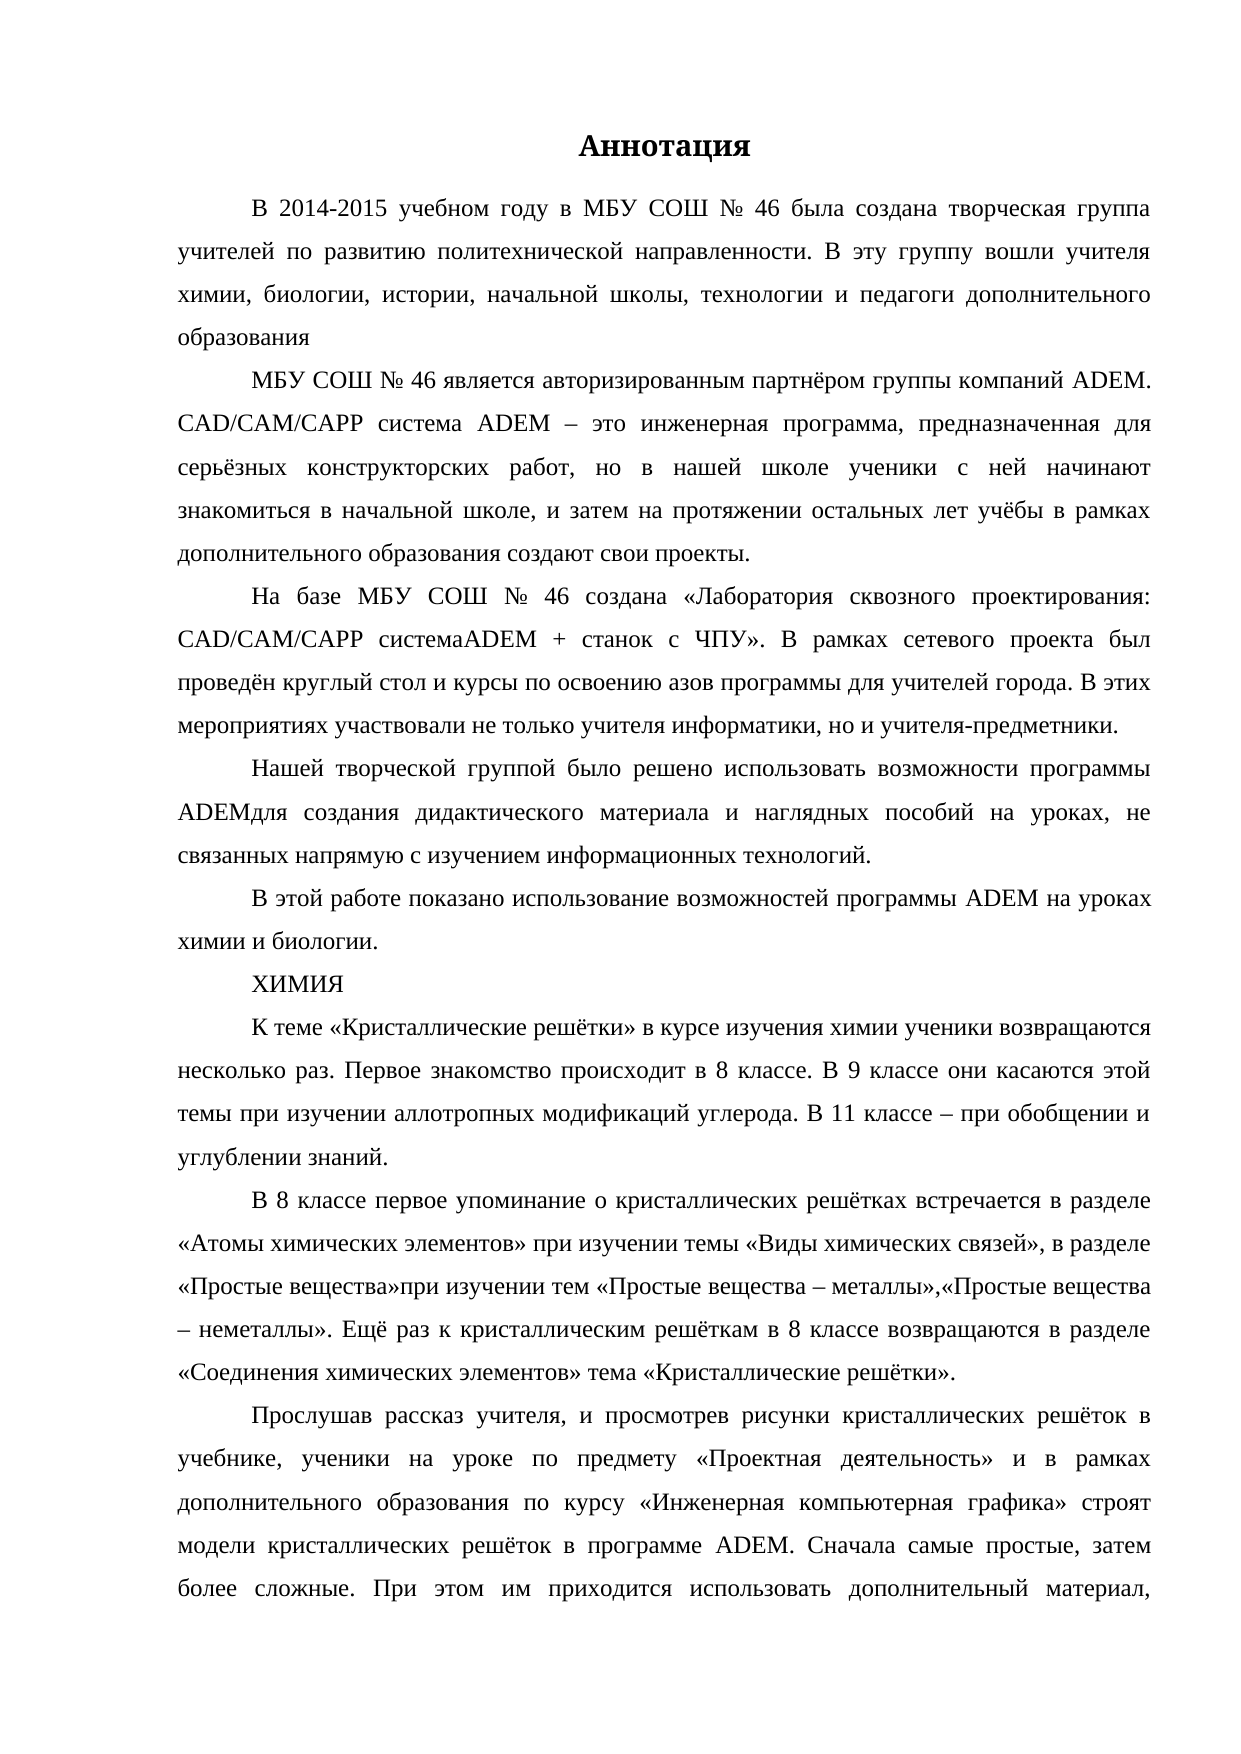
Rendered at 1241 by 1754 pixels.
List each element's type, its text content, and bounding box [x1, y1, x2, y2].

text В 2014-2015 учебном году в МБУ СОШ № 46 была создана творческая группа учителей по развитию политехнической направленности. В эту группу вошли учителя химии, биологии, истории, начальной школы, технологии и педагоги дополнительного образования [177, 193, 1152, 351]
text МБУ СОШ № 46 является авторизированным партнёром группы компаний ADEM. CAD/CAM/CAPP система ADEM – это инженерная программа, предназначенная для серьёзных конструкторских работ, но в нашей школе ученики с ней начинают знакомиться в начальной школе, и затем на протяжении остальных лет учёбы в рамках дополнительного образования создают свои проекты. [177, 365, 1152, 567]
text Нашей творческой группой было решено использовать возможности программы ADEMдля создания дидактического материала и наглядных пособий на уроках, не связанных напрямую с изучением информационных технологий. [177, 753, 1152, 868]
subtitle Аннотация [177, 131, 1152, 164]
text ХИМИЯ [177, 969, 1152, 998]
text К теме «Кристаллические решётки» в курсе изучения химии ученики возвращаются несколько раз. Первое знакомство происходит в 8 классе. В 9 классе они касаются этой темы при изучении аллотропных модификаций углерода. В 11 классе – при обобщении и углублении знаний. [177, 1012, 1152, 1170]
text В 8 классе первое упоминание о кристаллических решётках встречается в разделе «Атомы химических элементов» при изучении темы «Виды химических связей», в разделе «Простые вещества»при изучении тем «Простые вещества – металлы»,«Простые вещества – неметаллы». Ещё раз к кристаллическим решёткам в 8 классе возвращаются в разделе «Соединения химических элементов» тема «Кристаллические решётки». [177, 1185, 1152, 1386]
text На базе МБУ СОШ № 46 создана «Лаборатория сквозного проектирования: CAD/CAM/CAPP системаADEM + станок с ЧПУ». В рамках сетевого проекта был проведён круглый стол и курсы по освоению азов программы для учителей города. В этих мероприятиях участвовали не только учителя информатики, но и учителя-предметники. [177, 581, 1152, 739]
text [177, 1400, 1152, 1602]
text В этой работе показано использование возможностей программы ADEM на уроках химии и биологии. [177, 883, 1152, 955]
